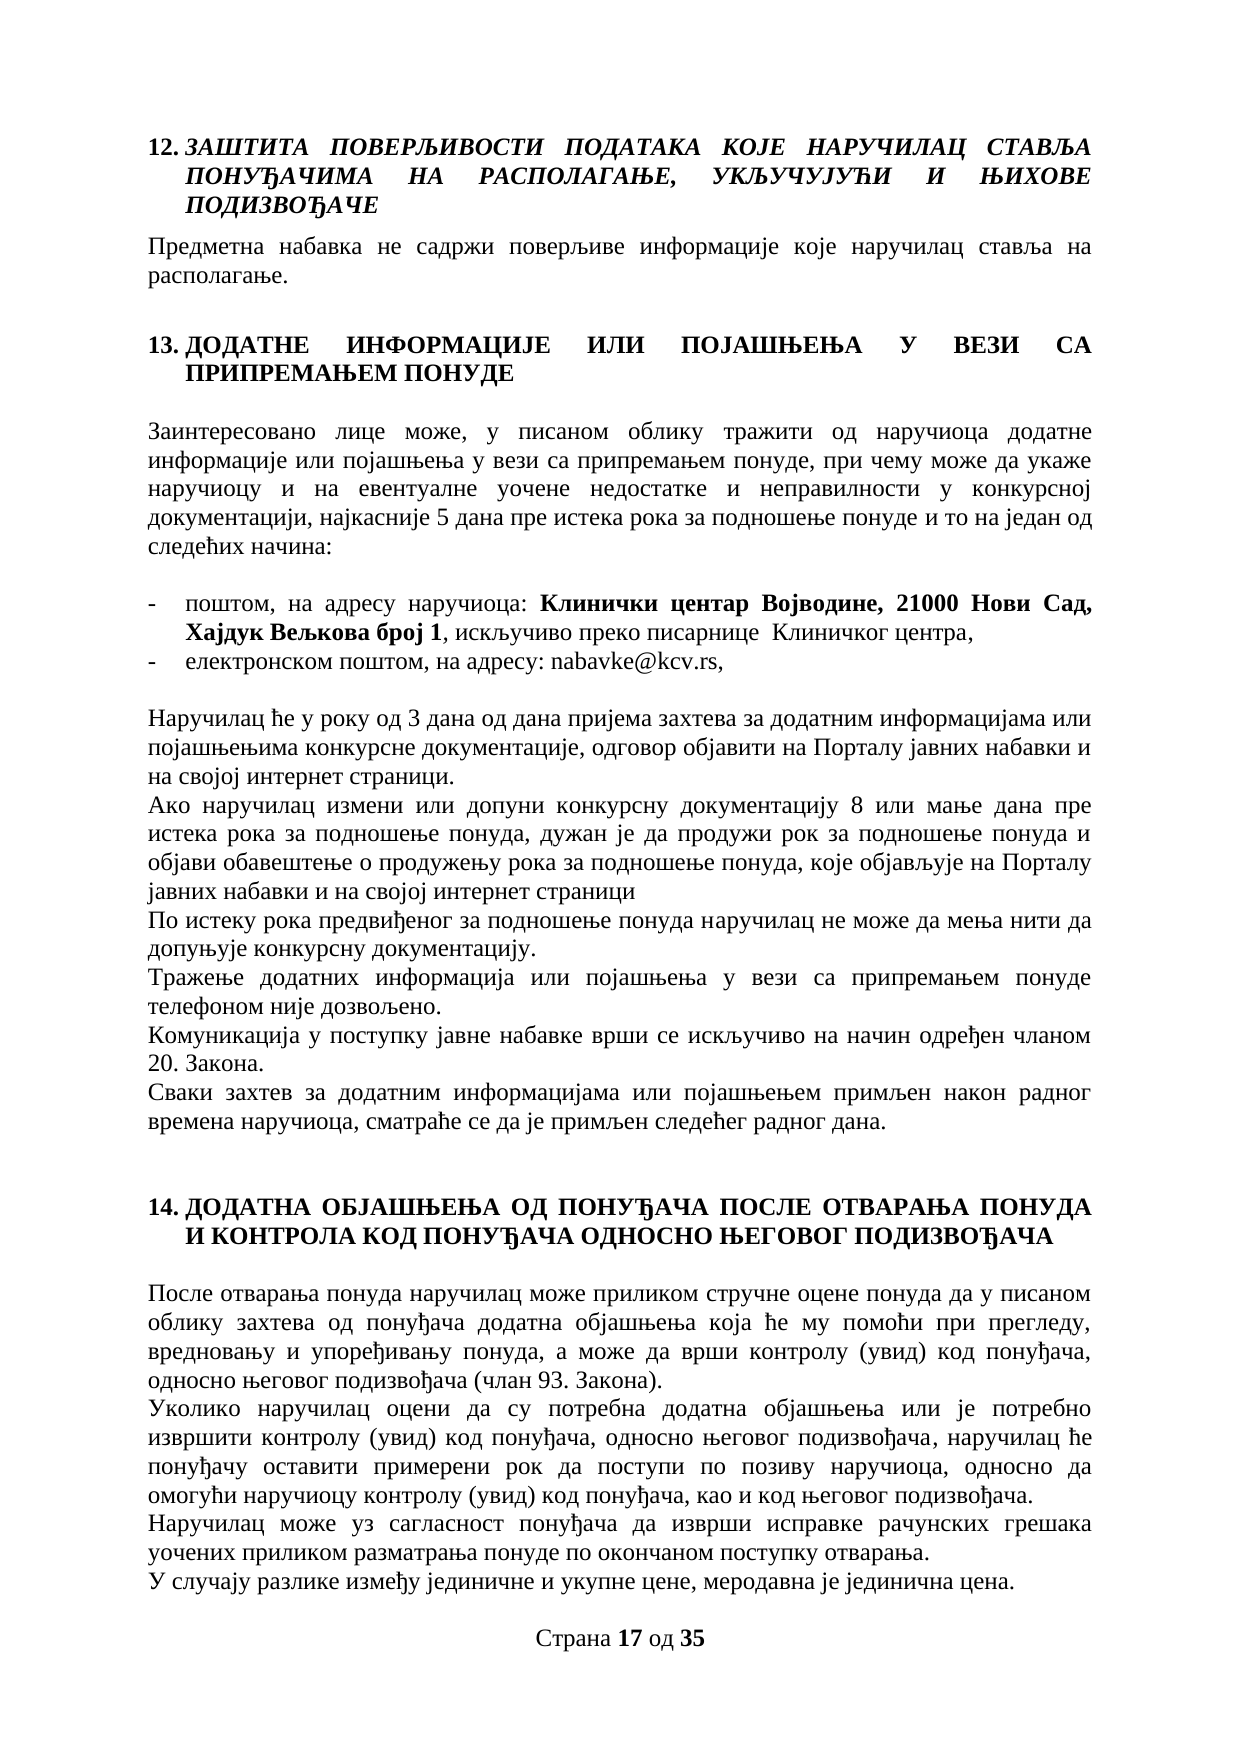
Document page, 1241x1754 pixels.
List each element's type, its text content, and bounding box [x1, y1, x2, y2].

text Комуникација у поступку јавне набавке врши се искључиво на начин одређен чланом 20. Закона. [148, 1020, 1092, 1077]
list ДОДАТНА ОБЈАШЊЕЊА ОД ПОНУЂАЧА ПОСЛЕ ОТВАРАЊА ПОНУДА И КОНТРОЛА КОД ПОНУЂАЧА ОДНОСНО ЊЕГОВОГ ПОДИЗВОЂАЧА [148, 1192, 1092, 1250]
text По истеку рока предвиђеног за подношење понуда наручилац не може да мења нити да допуњује конкурсну документацију. [148, 905, 1092, 962]
text Наручилац може уз сагласност понуђача да изврши исправке рачунских грешака уочених приликом разматрања понуде по окончаном поступку отварања. [148, 1508, 1092, 1566]
text Заинтересовано лице може, у писаном облику тражити од наручиоца додатне информације или појашњења у вези са припремањем понуде, при чему може да укаже наручиоцу и на евентуалне уочене недостатке и неправилности у конкурсној документацији, најкасније 5 дана пре истека рока за подношење понуде и то на један од следећих начина: [148, 416, 1092, 560]
text Сваки захтев за додатним информацијама или појашњењем примљен након радног времена наручиоца, сматраће се да је примљен следећег радног дана. [148, 1077, 1092, 1135]
list ДОДАТНЕ ИНФОРМАЦИЈЕ ИЛИ ПОЈАШЊЕЊА У ВЕЗИ СА ПРИПРЕМАЊЕМ ПОНУДЕ [148, 330, 1092, 387]
list електронском поштом, на адресу: nabavke@kcv.rs, [148, 646, 1092, 675]
list поштом, на адресу наручиоца: Клинички центар Војводине, 21000 Нови Сад, Хајдук Вељкова број 1, искључиво преко писарнице Клиничког центра, [148, 588, 1092, 646]
text После отварања понуда наручилац може приликом стручне оцене понуда да у писаном облику захтева од понуђача додатна објашњења која ће му помоћи при прегледу, вредновању и упоређивању понуда, а може да врши контролу (увид) код понуђача, односно његовог подизвођача (члан 93. Закона). [148, 1278, 1092, 1393]
text Наручилац ће у року од 3 дана од дана пријема захтева за додатним информацијама или појашњењима конкурсне документације, одговор објавити на Порталу јавних набавки и на својој интернет страници. [148, 703, 1092, 790]
text Ако наручилац измени или допуни конкурсну документацију 8 или мање дана пре истека рока за подношење понуда, дужан је да продужи рок за подношење понуда и објави обавештење о продужењу рока за подношење понуда, које објављује на Порталу јавних набавки и на својој интернет страници [148, 790, 1092, 905]
text Тражење додатних информација или појашњења у вези са припремањем понуде телефоном није дозвољено. [148, 962, 1092, 1020]
text У случају разлике између јединичне и укупне цене, меродавна је јединична цена. [148, 1566, 1092, 1595]
list ЗАШТИТА ПОВЕРЉИВОСТИ ПОДАТАКА КОЈЕ НАРУЧИЛАЦ СТАВЉА ПОНУЂАЧИМА НА РАСПОЛАГАЊЕ, УКЉУЧУЈУЋИ И ЊИХОВЕ ПОДИЗВОЂАЧЕ [148, 132, 1092, 218]
text Предметна набавка не садржи поверљиве информације које наручилац ставља на располагање. [148, 231, 1092, 288]
text Уколико наручилац оцени да су потребна додатна објашњења или је потребно извршити контролу (увид) код понуђача, односно његовог подизвођача, наручилац ће понуђачу оставити примерени рок да поступи по позиву наручиоца, односно да омогући наручиоцу контролу (увид) код понуђача, као и код његовог подизвођача. [148, 1393, 1092, 1508]
